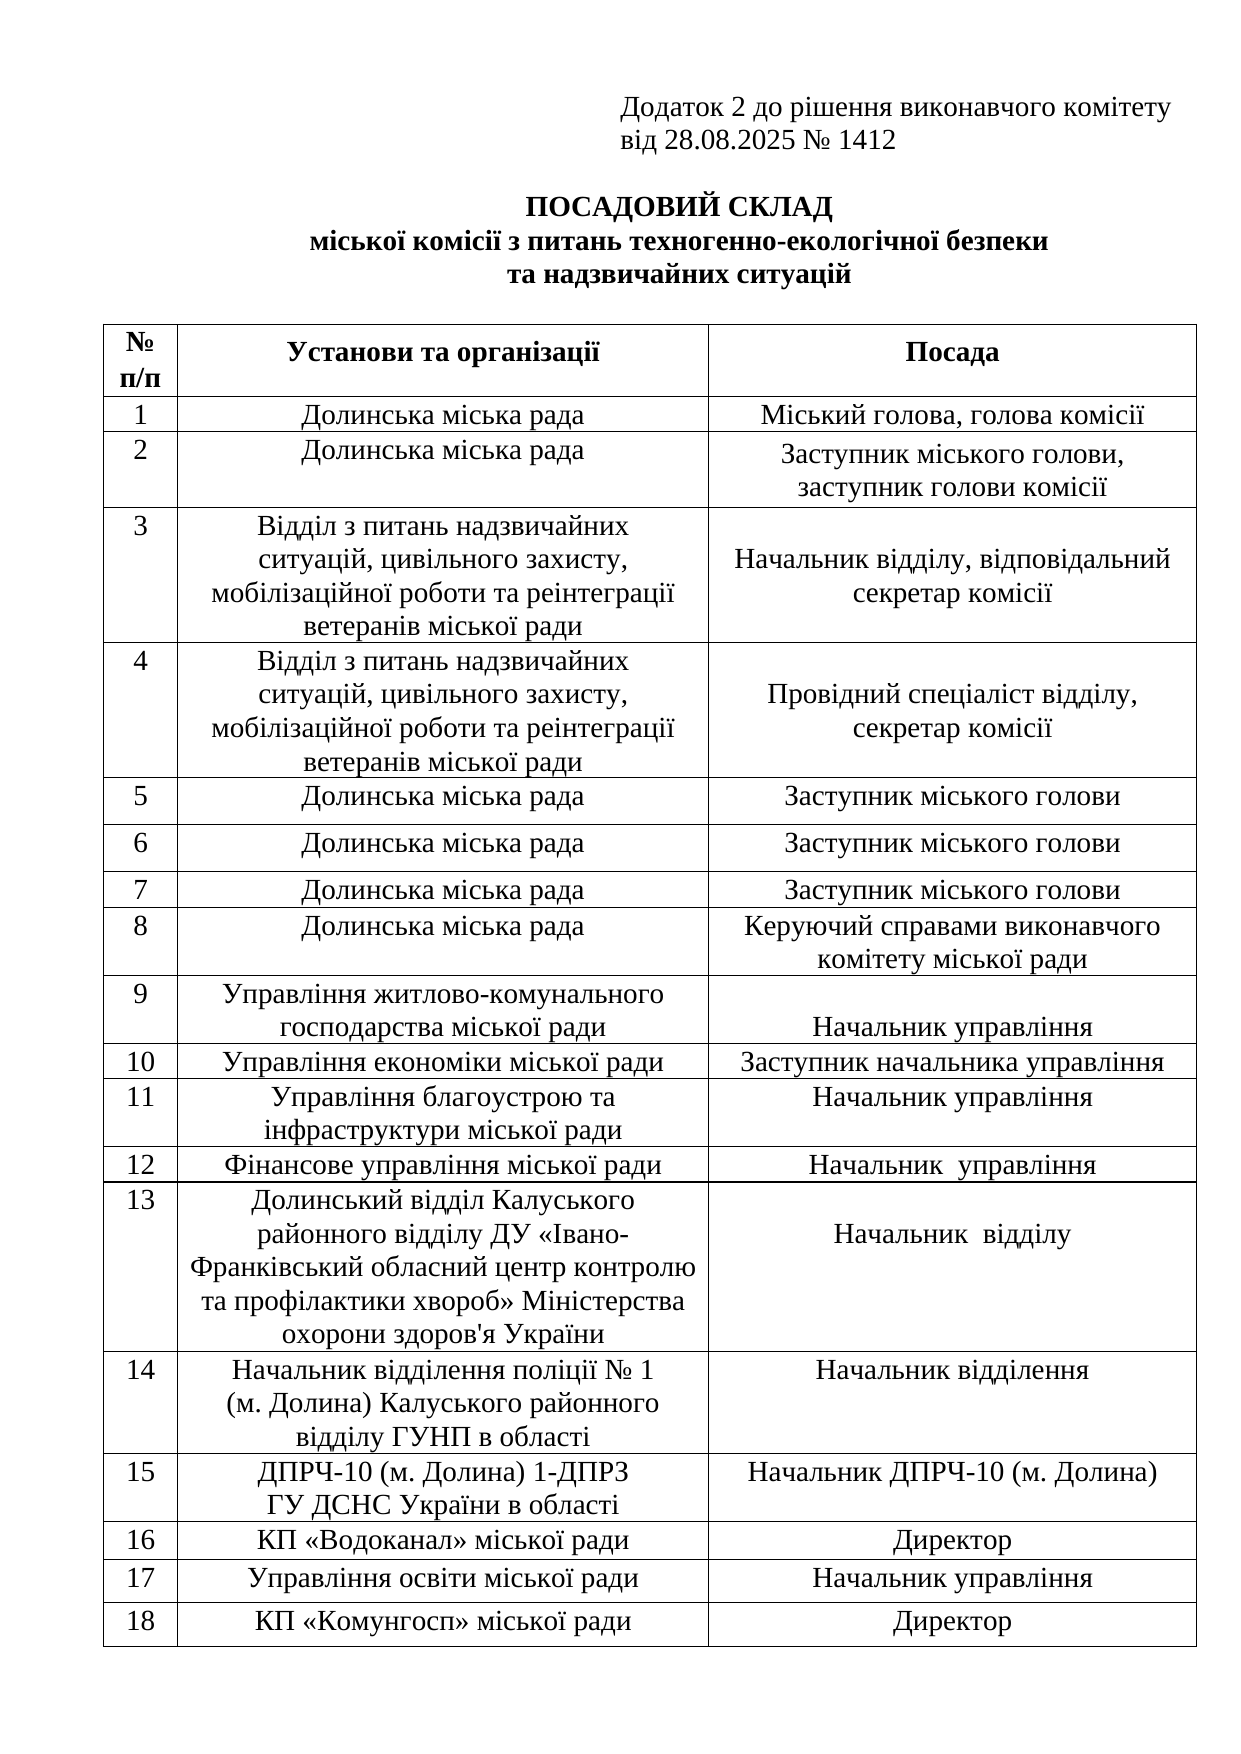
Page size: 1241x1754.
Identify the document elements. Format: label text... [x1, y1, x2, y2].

table_cell Начальник управління [709, 1079, 1196, 1146]
table_cell Заступник міського голови, заступник голови комісії [709, 432, 1196, 507]
table_cell Заступник начальника управління [709, 1044, 1196, 1078]
table_cell 18 [104, 1603, 177, 1646]
table_cell Управління житлово-комунального господарства міської ради [178, 976, 708, 1043]
table_cell 10 [104, 1044, 177, 1078]
table_cell 16 [104, 1522, 177, 1559]
table_cell 3 [104, 508, 177, 642]
table_cell ДПРЧ-10 (м. Долина) 1-ДПРЗ ГУ ДСНС України в області [178, 1454, 708, 1521]
table_cell 11 [104, 1079, 177, 1146]
text ПОСАДОВИЙ СКЛАД [177, 189, 1181, 223]
table_cell Директор [709, 1522, 1196, 1559]
table_cell Заступник міського голови [709, 872, 1196, 907]
text міської комісії з питань техногенно-екологічної безпеки [177, 223, 1181, 256]
table_cell 14 [104, 1352, 177, 1453]
table_cell Відділ з питань надзвичайних ситуацій, цивільного захисту, мобілізаційної роботи та реінтеграції ветеранів міської ради [178, 643, 708, 777]
table_cell 5 [104, 778, 177, 824]
table_cell Начальник відділення [709, 1352, 1196, 1453]
table_cell КП «Комунгосп» міської ради [178, 1603, 708, 1646]
table_cell 6 [104, 825, 177, 871]
table_cell Начальник ДПРЧ-10 (м. Долина) [709, 1454, 1196, 1521]
table_cell Начальник відділення поліції № 1 (м. Долина) Калуського районного відділу ГУНП в області [178, 1352, 708, 1453]
table_cell 7 [104, 872, 177, 907]
table_cell Фінансове управління міської ради [178, 1147, 708, 1181]
table_cell Управління економіки міської ради [178, 1044, 708, 1078]
table_cell Управління благоустрою та інфраструктури міської ради [178, 1079, 708, 1146]
table_header № п/п [104, 325, 177, 396]
table_cell Управління освіти міської ради [178, 1560, 708, 1602]
table_cell Начальник відділу [709, 1183, 1196, 1351]
table_cell Провідний спеціаліст відділу, секретар комісії [709, 643, 1196, 777]
table_cell Долинська міська рада [178, 432, 708, 507]
table_cell Долинська міська рада [178, 825, 708, 871]
table_cell Директор [709, 1603, 1196, 1646]
table_cell Начальник управління [709, 976, 1196, 1043]
table_cell Міський голова, голова комісії [709, 397, 1196, 431]
table_cell Долинська міська рада [178, 908, 708, 975]
table_cell Долинська міська рада [178, 872, 708, 907]
table_cell 17 [104, 1560, 177, 1602]
text Додаток 2 до рішення виконавчого комітету [620, 89, 1181, 122]
table_cell 8 [104, 908, 177, 975]
table_cell 1 [104, 397, 177, 431]
table_cell Начальник відділу, відповідальний секретар комісії [709, 508, 1196, 642]
table_cell Відділ з питань надзвичайних ситуацій, цивільного захисту, мобілізаційної роботи та реінтеграції ветеранів міської ради [178, 508, 708, 642]
table_header Посада [709, 325, 1196, 396]
table_cell Долинська міська рада [178, 778, 708, 824]
table_cell 9 [104, 976, 177, 1043]
text від 28.08.2025 № 1412 [620, 122, 1181, 156]
table_cell Керуючий справами виконавчого комітету міської ради [709, 908, 1196, 975]
table_cell Долинський відділ Калуського районного відділу ДУ «Івано-Франківський обласний центр контролю та профілактики хвороб» Міністерства охорони здоров'я України [178, 1183, 708, 1351]
table_cell 15 [104, 1454, 177, 1521]
table_cell Заступник міського голови [709, 825, 1196, 871]
text та надзвичайних ситуацій [177, 256, 1181, 290]
table_cell 4 [104, 643, 177, 777]
table_cell 13 [104, 1183, 177, 1351]
table_header Установи та організації [178, 325, 708, 396]
table_cell 2 [104, 432, 177, 507]
table_cell Начальник управління [709, 1147, 1196, 1181]
table_cell Начальник управління [709, 1560, 1196, 1602]
table_cell КП «Водоканал» міської ради [178, 1522, 708, 1559]
table_cell Заступник міського голови [709, 778, 1196, 824]
table_cell 12 [104, 1147, 177, 1181]
table_cell Долинська міська рада [178, 397, 708, 431]
